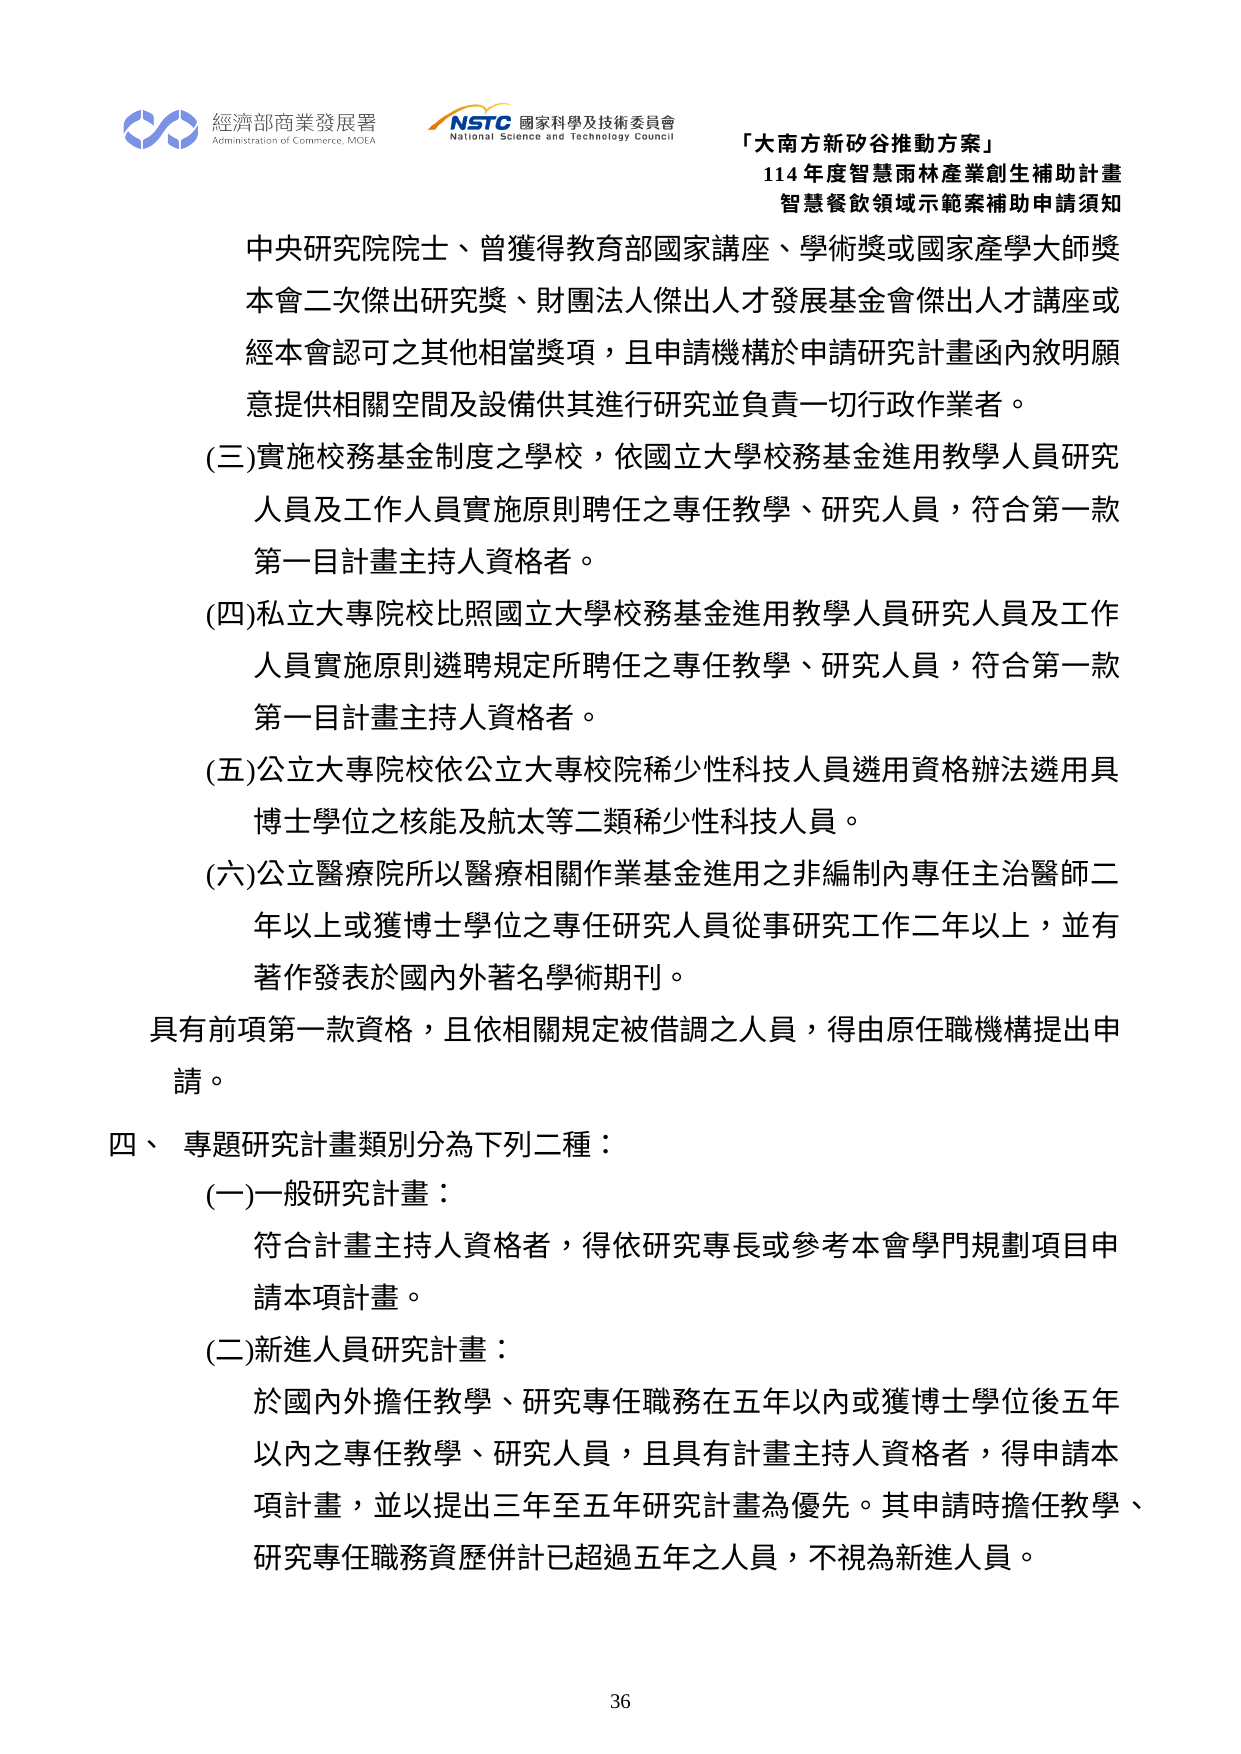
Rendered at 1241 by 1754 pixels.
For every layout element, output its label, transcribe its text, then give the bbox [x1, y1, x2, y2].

text (四)私立大專院校比照國立大學校務基金進用教學人員研究人員及工作人員實施原則遴聘規定所聘任之專任教學、研究人員，符合第一款第一目計畫主持人資格者。 [206, 582, 1122, 739]
picture [417, 88, 682, 152]
picture [118, 104, 382, 152]
list 專題研究計畫類別分為下列二種： [108, 1125, 1122, 1163]
text (六)公立醫療院所以醫療相關作業基金進用之非編制內專任主治醫師二年以上或獲博士學位之專任研究人員從事研究工作二年以上，並有著作發表於國內外著名學術期刊。 [206, 843, 1122, 999]
text (三)實施校務基金制度之學校，依國立大學校務基金進用教學人員研究人員及工作人員實施原則聘任之專任教學、研究人員，符合第一款第一目計畫主持人資格者。 [206, 426, 1122, 582]
text 具有前項第一款資格，且依相關規定被借調之人員，得由原任職機構提出申請。 [118, 999, 1122, 1103]
text (一)一般研究計畫： 符合計畫主持人資格者，得依研究專長或參考本會學門規劃項目申請本項計畫。 [206, 1163, 1122, 1319]
text (二)新進人員研究計畫： 於國內外擔任教學、研究專任職務在五年以內或獲博士學位後五年以內之專任教學、研究人員，且具有計畫主持人資格者，得申請本項計畫，並以提出三年至五年研究計畫為優先。其申請時擔任教學、研究專任職務資歷併計已超過五年之人員，不視為新進人員。 [206, 1319, 1122, 1579]
text 中央研究院院士、曾獲得教育部國家講座、學術獎或國家產學大師獎、本會二次傑出研究獎、財團法人傑出人才發展基金會傑出人才講座或經本會認可之其他相當獎項，且申請機構於申請研究計畫函內敘明願意提供相關空間及設備供其進行研究並負責一切行政作業者。 [245, 218, 1122, 426]
text (五)公立大專院校依公立大專校院稀少性科技人員遴用資格辦法遴用具博士學位之核能及航太等二類稀少性科技人員。 [206, 739, 1122, 843]
